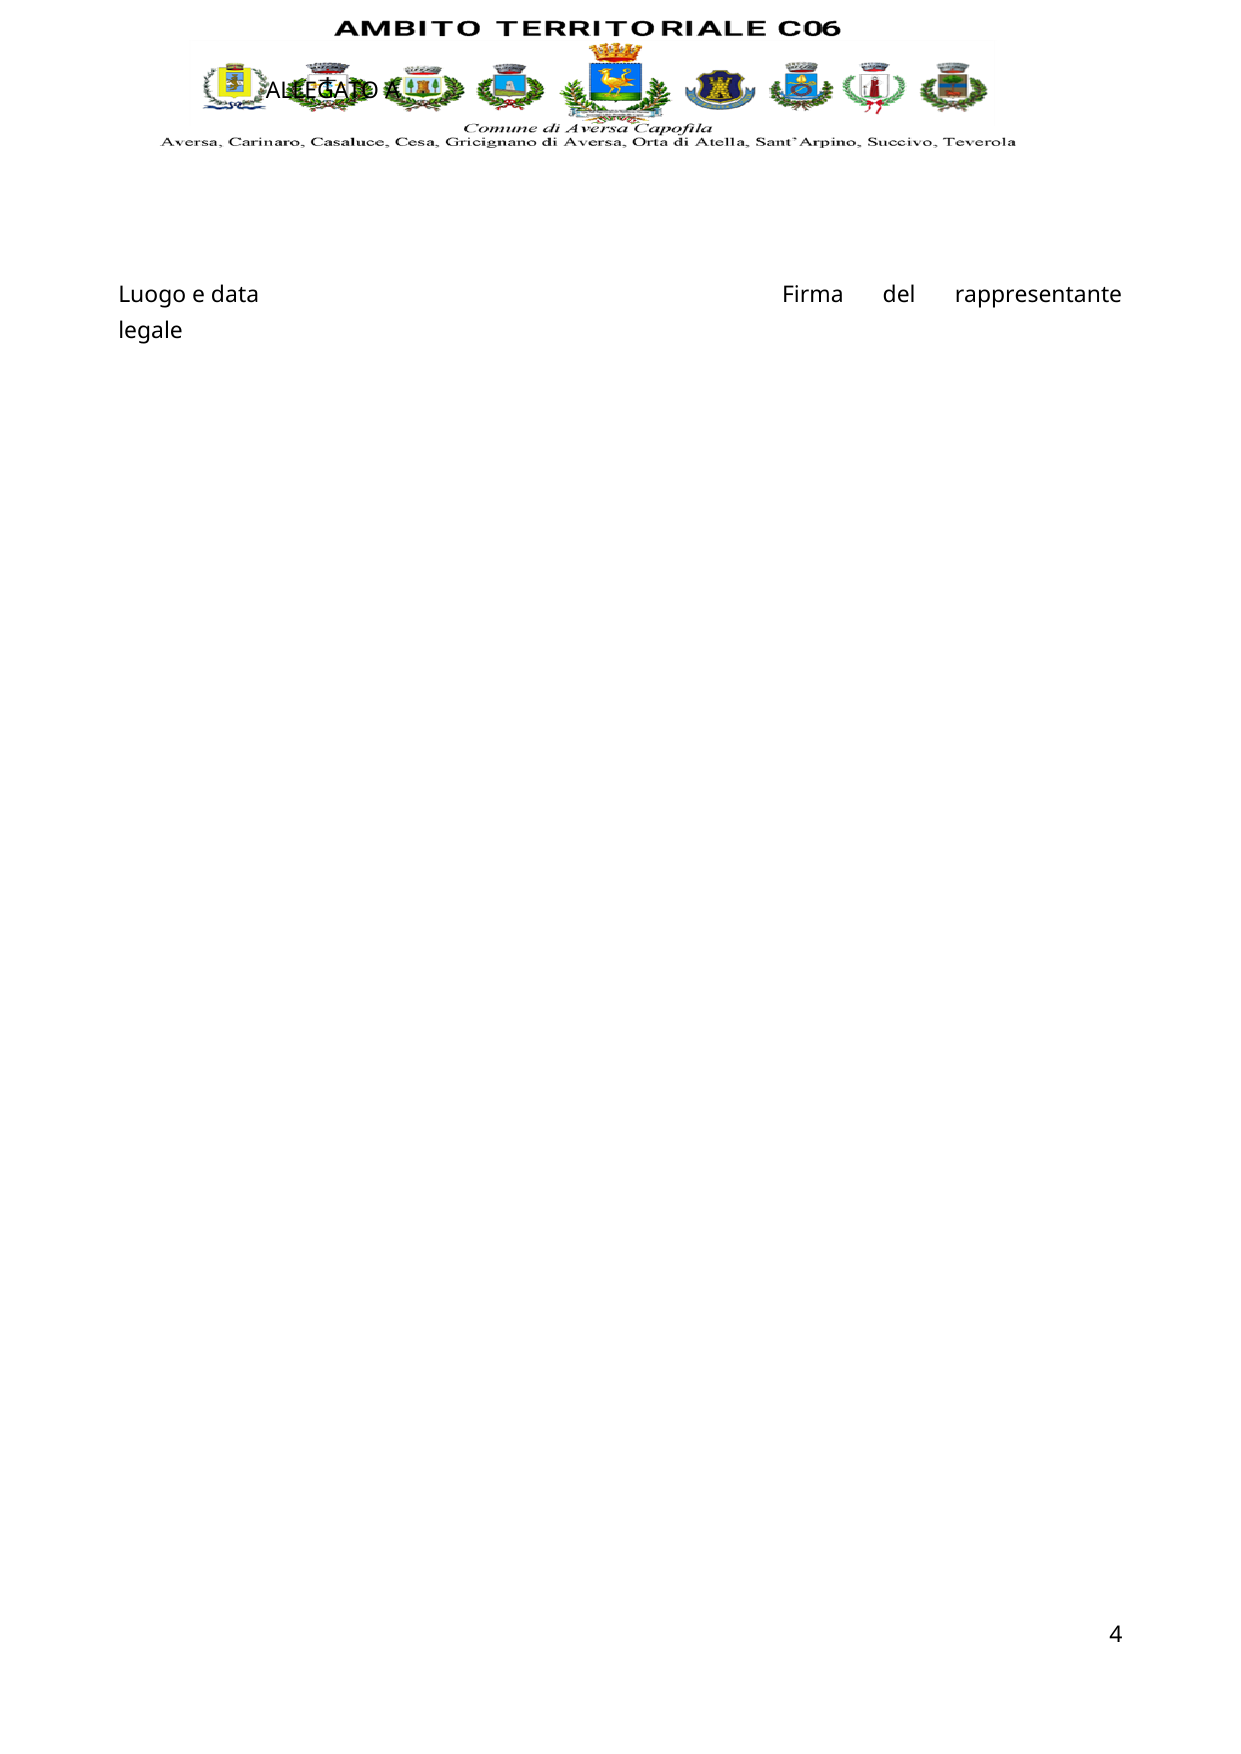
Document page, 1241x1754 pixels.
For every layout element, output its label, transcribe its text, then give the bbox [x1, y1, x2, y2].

text Luogo e data Firma del rappresentante legale [118, 278, 1122, 345]
picture [128, 17, 1047, 148]
